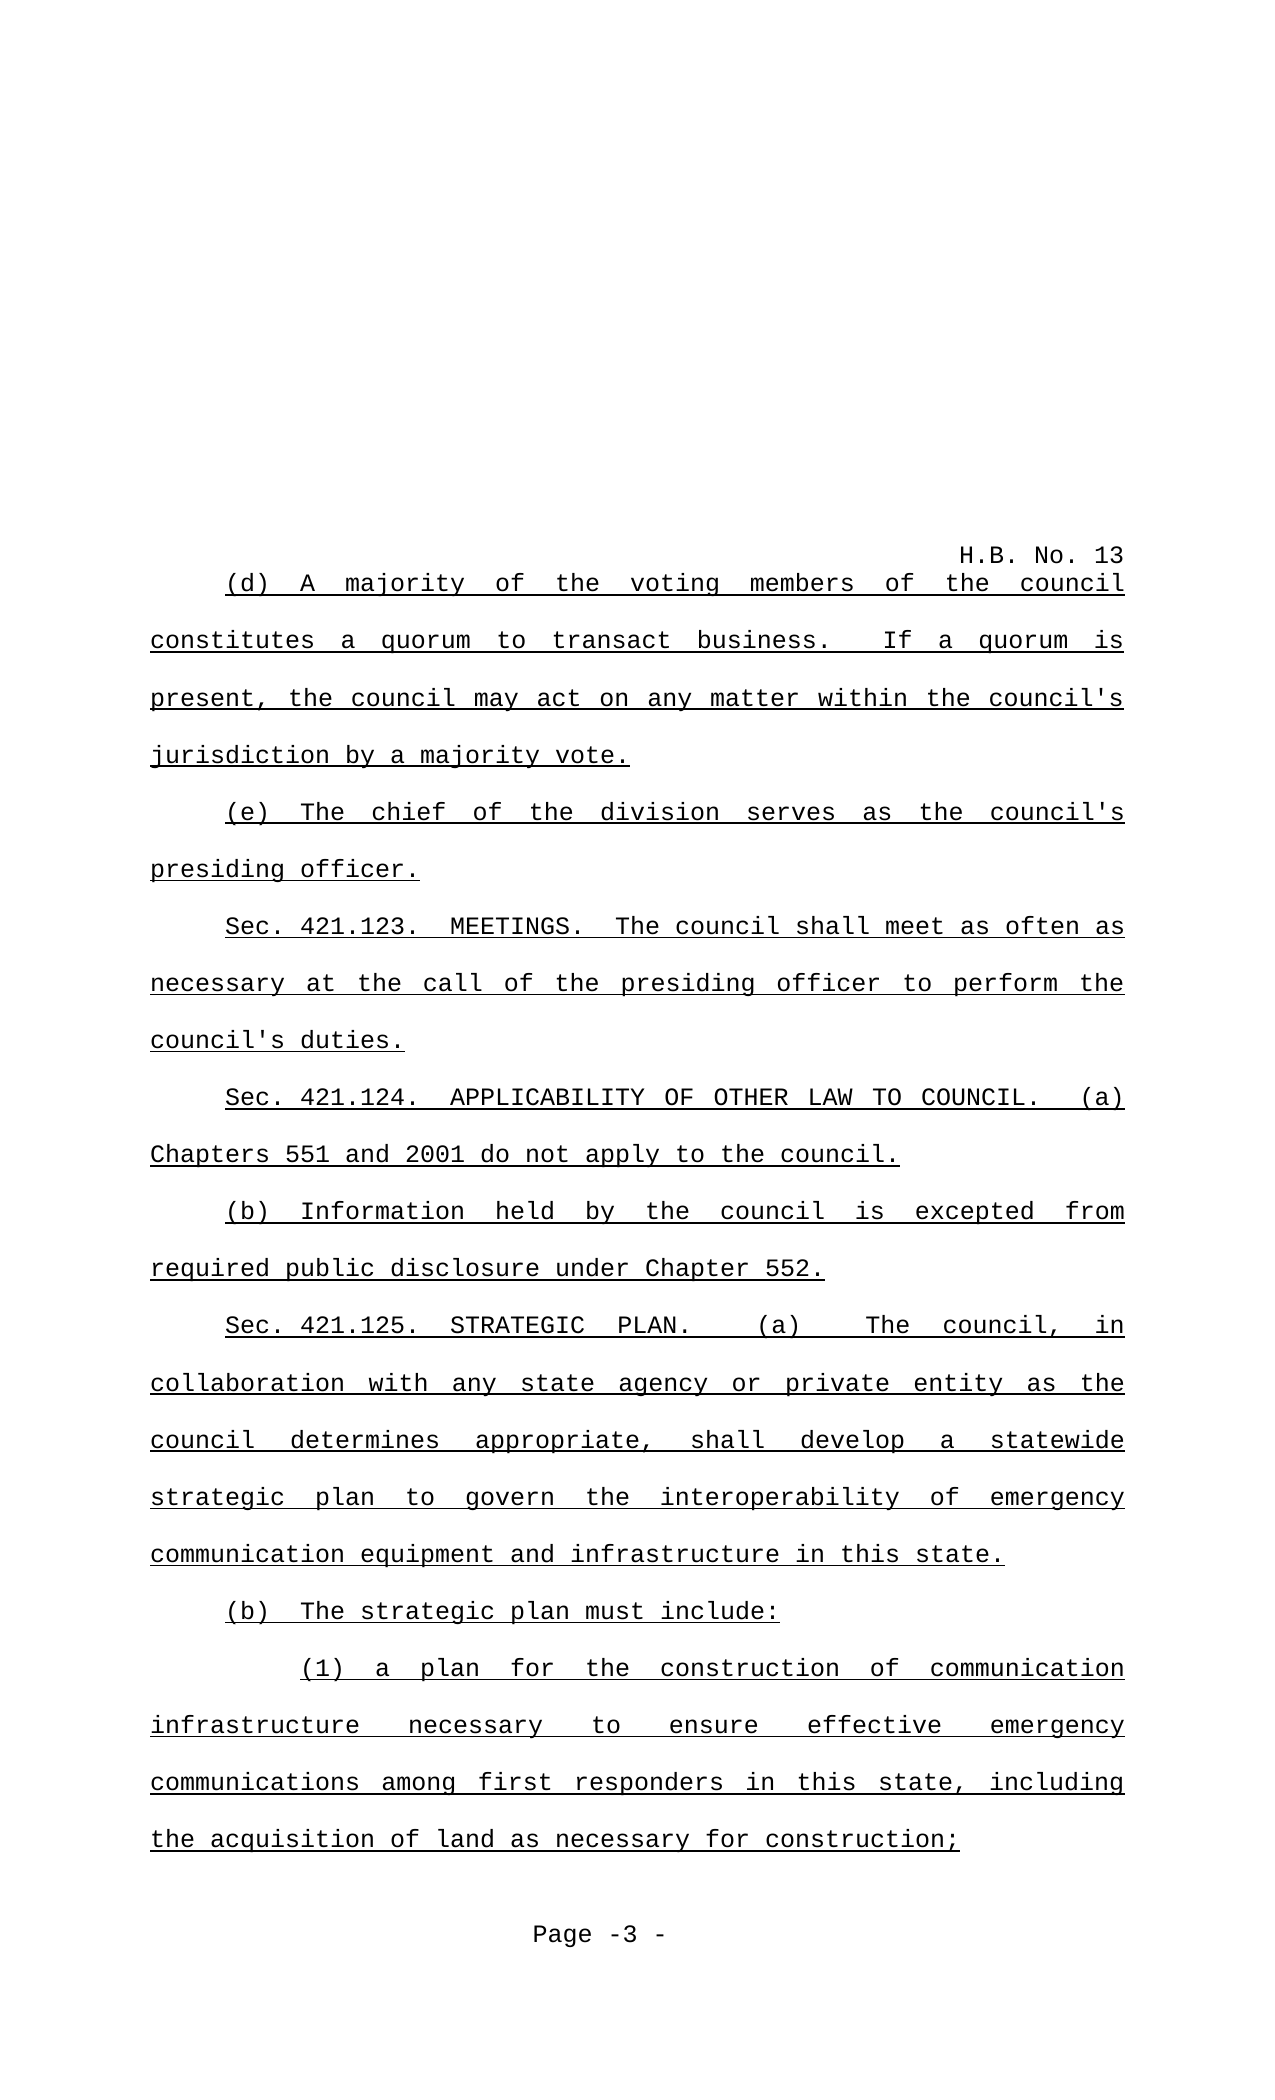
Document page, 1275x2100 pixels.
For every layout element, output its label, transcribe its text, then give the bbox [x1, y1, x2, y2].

text (d) A majority of the voting members of the council constitutes a quorum to transact business. If a quorum is present, the council may act on any matter within the council's jurisdiction by a majority vote. [150, 571, 1125, 771]
text Sec. 421.125. STRATEGIC PLAN. (a) The council, in collaboration with any state agency or private entity as the council determines appropriate, shall develop a statewide strategic plan to govern the interoperability of emergency communication equipment and infrastructure in this state. [150, 1509, 1125, 1570]
text (1) a plan for the construction of communication infrastructure necessary to ensure effective emergency communications among first responders in this state, including the acquisition of land as necessary for construction; [150, 1795, 1125, 1855]
text (e) The chief of the division serves as the council's presiding officer. [150, 799, 1125, 885]
text Sec. 421.123. MEETINGS. The council shall meet as often as necessary at the call of the presiding officer to perform the council's duties. [150, 995, 1125, 1056]
text (b) The strategic plan must include: [150, 1598, 1125, 1627]
text Sec. 421.125. STRATEGIC PLAN. (a) The council, in collaboration with any state agency or private entity as the council determines appropriate, shall develop a statewide strategic plan to govern the interoperability of emergency communication equipment and infrastructure in this state. [150, 1395, 1125, 1450]
text Sec. 421.124. APPLICABILITY OF OTHER LAW TO COUNCIL. (a) Chapters 551 and 2001 do not apply to the council. [150, 1084, 1125, 1170]
text Sec. 421.123. MEETINGS. The council shall meet as often as necessary at the call of the presiding officer to perform the council's duties. [150, 913, 1125, 994]
text (1) a plan for the construction of communication infrastructure necessary to ensure effective emergency communications among first responders in this state, including the acquisition of land as necessary for construction; [150, 1737, 1125, 1793]
text (b) Information held by the council is excepted from required public disclosure under Chapter 552. [150, 1199, 1125, 1284]
text (1) a plan for the construction of communication infrastructure necessary to ensure effective emergency communications among first responders in this state, including the acquisition of land as necessary for construction; [150, 1655, 1125, 1736]
text Sec. 421.125. STRATEGIC PLAN. (a) The council, in collaboration with any state agency or private entity as the council determines appropriate, shall develop a statewide strategic plan to govern the interoperability of emergency communication equipment and infrastructure in this state. [150, 1452, 1125, 1508]
text Sec. 421.125. STRATEGIC PLAN. (a) The council, in collaboration with any state agency or private entity as the council determines appropriate, shall develop a statewide strategic plan to govern the interoperability of emergency communication equipment and infrastructure in this state. [150, 1313, 1125, 1393]
